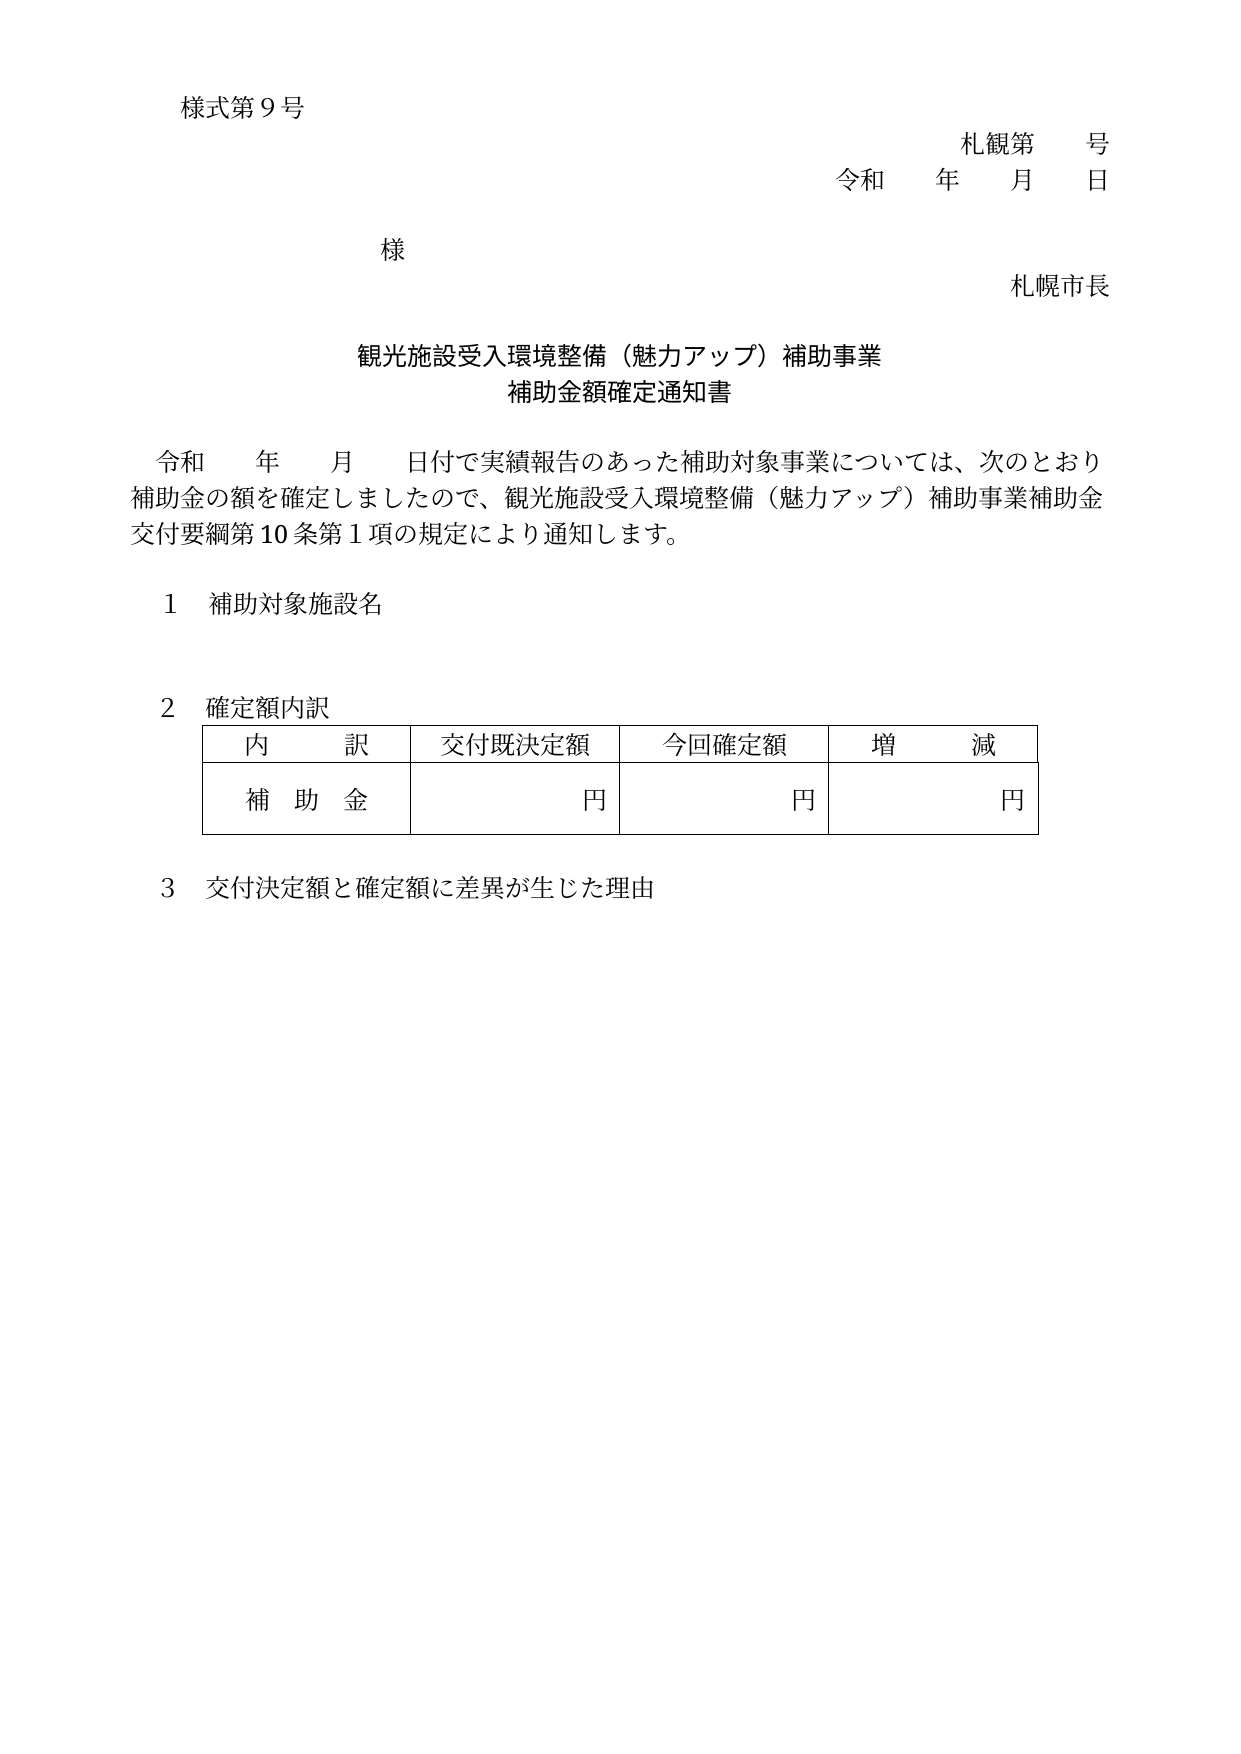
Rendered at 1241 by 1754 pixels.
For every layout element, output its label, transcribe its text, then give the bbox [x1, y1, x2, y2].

text 令和 年 月 日付で実績報告のあった補助対象事業については、次のとおり補助金の額を確定しましたので、観光施設受入環境整備（魅力アップ）補助事業補助金交付要綱第10条第１項の規定により通知します。 [130, 443, 1110, 551]
table_header 今回確定額 [620, 726, 828, 762]
table_cell 補助金 [203, 763, 410, 834]
table_cell 円 [411, 763, 619, 834]
table_header 交付既決定額 [411, 726, 619, 762]
text 様式第９号 [130, 89, 1110, 124]
text 観光施設受入環境整備（魅力アップ）補助事業 [130, 336, 1110, 373]
text ３ 交付決定額と確定額に差異が生じた理由 [130, 869, 1110, 905]
table_header 内 訳 [203, 726, 410, 762]
text 令和 年 月 日 [130, 161, 1110, 196]
text 札幌市長 [130, 266, 1110, 302]
table_header 増 減 [829, 726, 1037, 762]
text １ 補助対象施設名 [130, 585, 1110, 621]
text 札観第 号 [130, 124, 1110, 161]
text ２ 確定額内訳 [130, 689, 1110, 725]
text 補助金額確定通知書 [130, 373, 1110, 409]
table_cell 円 [829, 763, 1038, 834]
table_cell 円 [620, 763, 828, 834]
text 様 [130, 231, 1110, 266]
